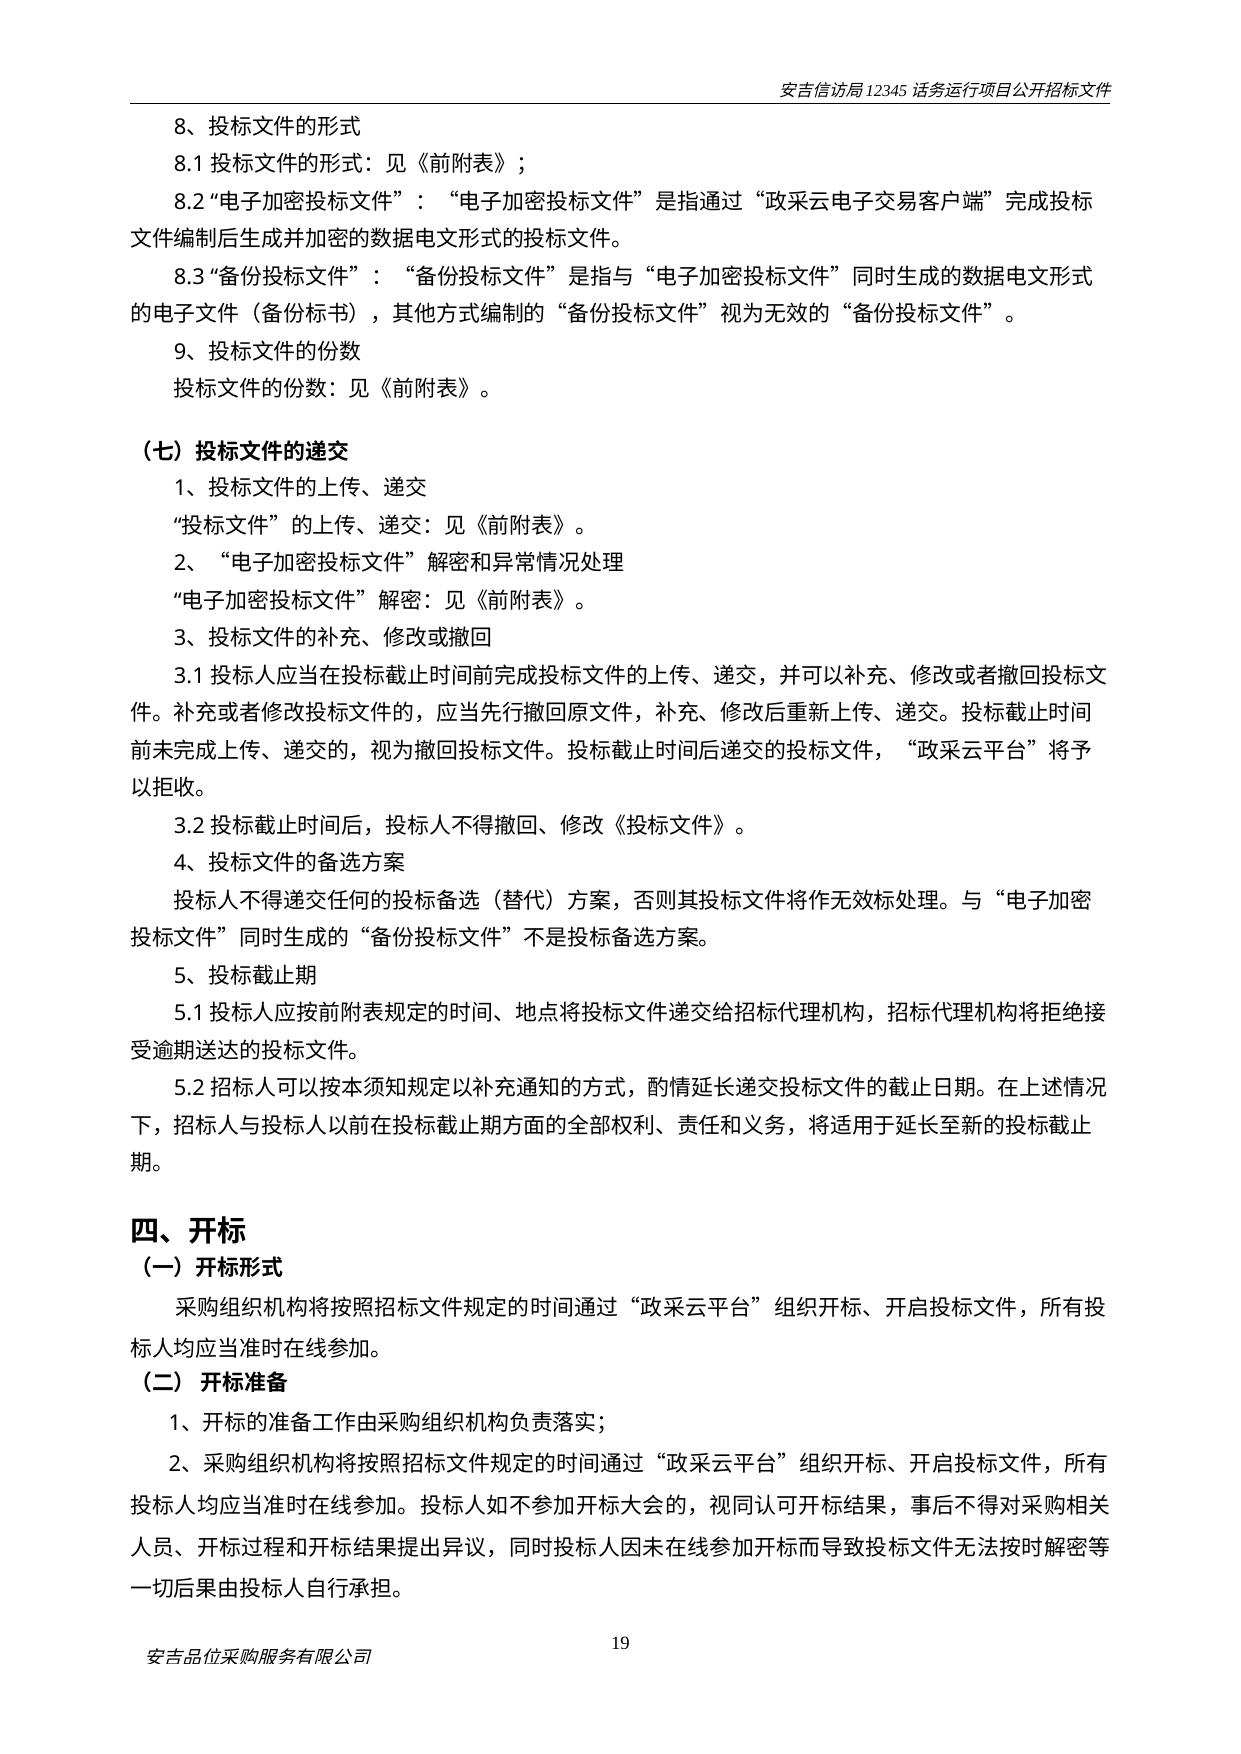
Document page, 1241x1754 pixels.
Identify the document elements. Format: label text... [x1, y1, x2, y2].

text 9、投标文件的份数 [130, 329, 1110, 367]
text 8.2 “电子加密投标文件”：“电子加密投标文件”是指通过“政采云电子交易客户端”完成投标文件编制后生成并加密的数据电文形式的投标文件。 [130, 179, 1110, 254]
text 采购组织机构将按照招标文件规定的时间通过“政采云平台”组织开标、开启投标文件，所有投标人均应当准时在线参加。 [130, 1282, 1110, 1365]
text 2、采购组织机构将按照招标文件规定的时间通过“政采云平台”组织开标、开启投标文件，所有投标人均应当准时在线参加。投标人如不参加开标大会的，视同认可开标结果，事后不得对采购相关人员、开标过程和开标结果提出异议，同时投标人因未在线参加开标而导致投标文件无法按时解密等一切后果由投标人自行承担。 [130, 1438, 1110, 1605]
text 3.1 投标人应当在投标截止时间前完成投标文件的上传、递交，并可以补充、修改或者撤回投标文件。补充或者修改投标文件的，应当先行撤回原文件，补充、修改后重新上传、递交。投标截止时间前未完成上传、递交的，视为撤回投标文件。投标截止时间后递交的投标文件，“政采云平台”将予以拒收。 [130, 653, 1110, 803]
text 投标人不得递交任何的投标备选（替代）方案，否则其投标文件将作无效标处理。与“电子加密投标文件”同时生成的“备份投标文件”不是投标备选方案。 [130, 878, 1110, 953]
text 4、投标文件的备选方案 [130, 841, 1110, 878]
subtitle 开标 [130, 1208, 1110, 1250]
text （七）投标文件的递交 [130, 434, 1110, 466]
text 投标文件的份数：见《前附表》。 [130, 367, 1110, 404]
text 2、“电子加密投标文件”解密和异常情况处理 [130, 541, 1110, 578]
text 5.1投标人应按前附表规定的时间、地点将投标文件递交给招标代理机构，招标代理机构将拒绝接受逾期送达的投标文件。 [130, 991, 1110, 1066]
text “投标文件”的上传、递交：见《前附表》。 [130, 503, 1110, 541]
text 3、投标文件的补充、修改或撤回 [130, 616, 1110, 653]
text 1、开标的准备工作由采购组织机构负责落实； [130, 1397, 1110, 1438]
text “电子加密投标文件”解密：见《前附表》。 [130, 578, 1110, 616]
text （二） 开标准备 [130, 1365, 1110, 1397]
text （一）开标形式 [130, 1250, 1110, 1282]
text 3.2 投标截止时间后，投标人不得撤回、修改《投标文件》。 [130, 803, 1110, 841]
text 5、投标截止期 [130, 953, 1110, 991]
text 5.2 招标人可以按本须知规定以补充通知的方式，酌情延长递交投标文件的截止日期。在上述情况下，招标人与投标人以前在投标截止期方面的全部权利、责任和义务，将适用于延长至新的投标截止期。 [130, 1066, 1110, 1178]
text 8、投标文件的形式 [130, 104, 1110, 142]
text 8.3 “备份投标文件”：“备份投标文件”是指与“电子加密投标文件”同时生成的数据电文形式的电子文件（备份标书），其他方式编制的“备份投标文件”视为无效的“备份投标文件”。 [130, 254, 1110, 329]
text 1、投标文件的上传、递交 [130, 466, 1110, 503]
text 8.1 投标文件的形式：见《前附表》； [130, 142, 1110, 179]
